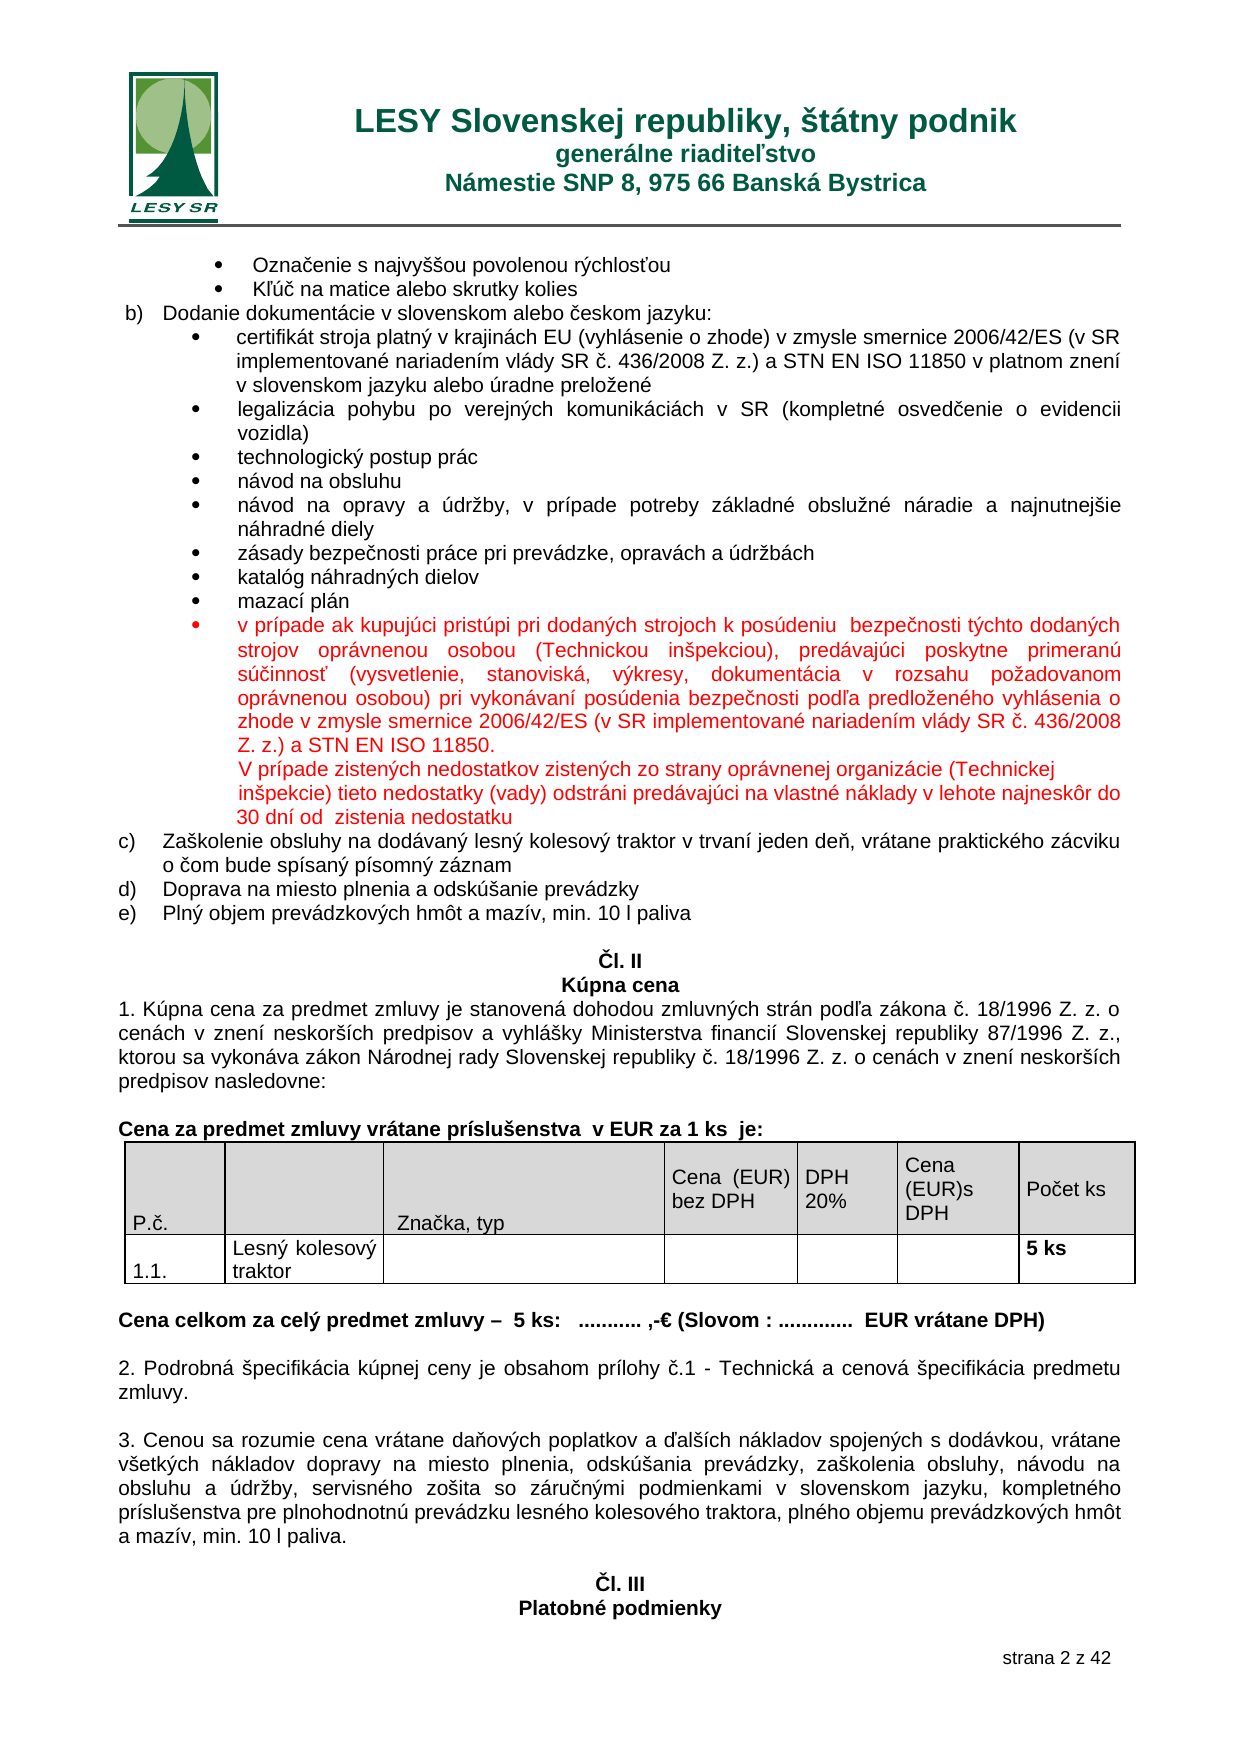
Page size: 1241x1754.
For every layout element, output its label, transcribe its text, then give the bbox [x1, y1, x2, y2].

table_cell 1.1. [126, 1235, 224, 1283]
table_cell [798, 1235, 897, 1283]
text V prípade zistených nedostatkov zistených zo strany oprávnenej organizácie (Technickej [192, 757, 1122, 781]
table_cell [384, 1235, 664, 1283]
text Kúpna cena [118, 973, 1122, 997]
list návod na obsluhu [192, 469, 1122, 493]
list Dodanie dokumentácie v slovenskom alebo českom jazyku: [125, 301, 1122, 325]
text 1. Kúpna cena za predmet zmluvy je stanovená dohodou zmluvných strán podľa zákona č. 18/1996 Z. z. o cenách v znení neskorších predpisov a vyhlášky Ministerstva financií Slovenskej republiky 87/1996 Z. z., ktorou sa vykonáva zákon Národnej rady Slovenskej republiky č. 18/1996 Z. z. o cenách v znení neskorších predpisov nasledovne: [118, 997, 1122, 1093]
table_header Značka, typ [384, 1143, 664, 1234]
text Cena celkom za celý predmet zmluvy – 5 ks: ........... ,-€ (Slovom : ............. EUR vrátane DPH) [118, 1308, 1122, 1332]
text 3. Cenou sa rozumie cena vrátane daňových poplatkov a ďalších nákladov spojených s dodávkou, vrátane všetkých nákladov dopravy na miesto plnenia, odskúšania prevádzky, zaškolenia obsluhy, návodu na obsluhu a údržby, servisného zošita so záručnými podmienkami v slovenskom jazyku, kompletného príslušenstva pre plnohodnotnú prevádzku lesného kolesového traktora, plného objemu prevádzkových hmôt a mazív, min. 10 l paliva. [118, 1428, 1122, 1548]
table_cell 5 ks [1020, 1235, 1134, 1283]
list mazací plán [192, 589, 1122, 613]
table_header P.č. [126, 1143, 224, 1234]
list návod na opravy a údržby, v prípade potreby základné obslužné náradie a najnutnejšie náhradné diely [192, 493, 1122, 541]
table_cell [898, 1235, 1018, 1283]
table_header DPH 20% [798, 1143, 897, 1234]
text Cena za predmet zmluvy vrátane príslušenstva v EUR za 1 ks je: [118, 1117, 1122, 1141]
text Čl. II [118, 949, 1122, 973]
list katalóg náhradných dielov [192, 565, 1122, 589]
list zásady bezpečnosti práce pri prevádzke, opravách a údržbách [192, 541, 1122, 565]
text Čl. III [118, 1572, 1122, 1596]
list technologický postup prác [192, 445, 1122, 469]
list certifikát stroja platný v krajinách EU (vyhlásenie o zhode) v zmysle smernice 2006/42/ES (v SR implementované nariadením vlády SR č. 436/2008 Z. z.) a STN EN ISO 11850 v platnom znení v slovenskom jazyku alebo úradne preložené [192, 325, 1122, 397]
list Označenie s najvyššou povolenou rýchlosťou [215, 253, 1122, 277]
text inšpekcie) tieto nedostatky (vady) odstráni predávajúci na vlastné náklady v lehote najneskôr do 30 dní od zistenia nedostatku [192, 781, 1122, 829]
table_header Počet ks [1020, 1143, 1134, 1234]
list Kľúč na matice alebo skrutky kolies [215, 277, 1122, 301]
text c) Zaškolenie obsluhy na dodávaný lesný kolesový traktor v trvaní jeden deň, vrátane praktického zácviku o čom bude spísaný písomný záznam [118, 829, 1122, 877]
text e) Plný objem prevádzkových hmôt a mazív, min. 10 l paliva [118, 901, 1122, 925]
list v prípade ak kupujúci pristúpi pri dodaných strojoch k posúdeniu bezpečnosti týchto dodaných strojov oprávnenou osobou (Technickou inšpekciou), predávajúci poskytne primeranú súčinnosť (vysvetlenie, stanoviská, výkresy, dokumentácia v rozsahu požadovanom oprávnenou osobou) pri vykonávaní posúdenia bezpečnosti podľa predloženého vyhlásenia o zhode v zmysle smernice 2006/42/ES (v SR implementované nariadením vlády SR č. 436/2008 Z. z.) a STN EN ISO 11850. [192, 613, 1122, 757]
table_header Cena (EUR) bez DPH [665, 1143, 797, 1234]
text d) Doprava na miesto plnenia a odskúšanie prevádzky [118, 877, 1122, 901]
list legalizácia pohybu po verejných komunikáciách v SR (kompletné osvedčenie o evidencii vozidla) [192, 397, 1122, 445]
table_cell [665, 1235, 797, 1283]
table_header Cena (EUR)s DPH [898, 1143, 1018, 1234]
table_cell Lesný kolesový traktor [226, 1235, 383, 1283]
text Platobné podmienky [118, 1596, 1122, 1620]
table_header [226, 1143, 383, 1234]
text 2. Podrobná špecifikácia kúpnej ceny je obsahom prílohy č.1 - Technická a cenová špecifikácia predmetu zmluvy. [118, 1356, 1122, 1404]
